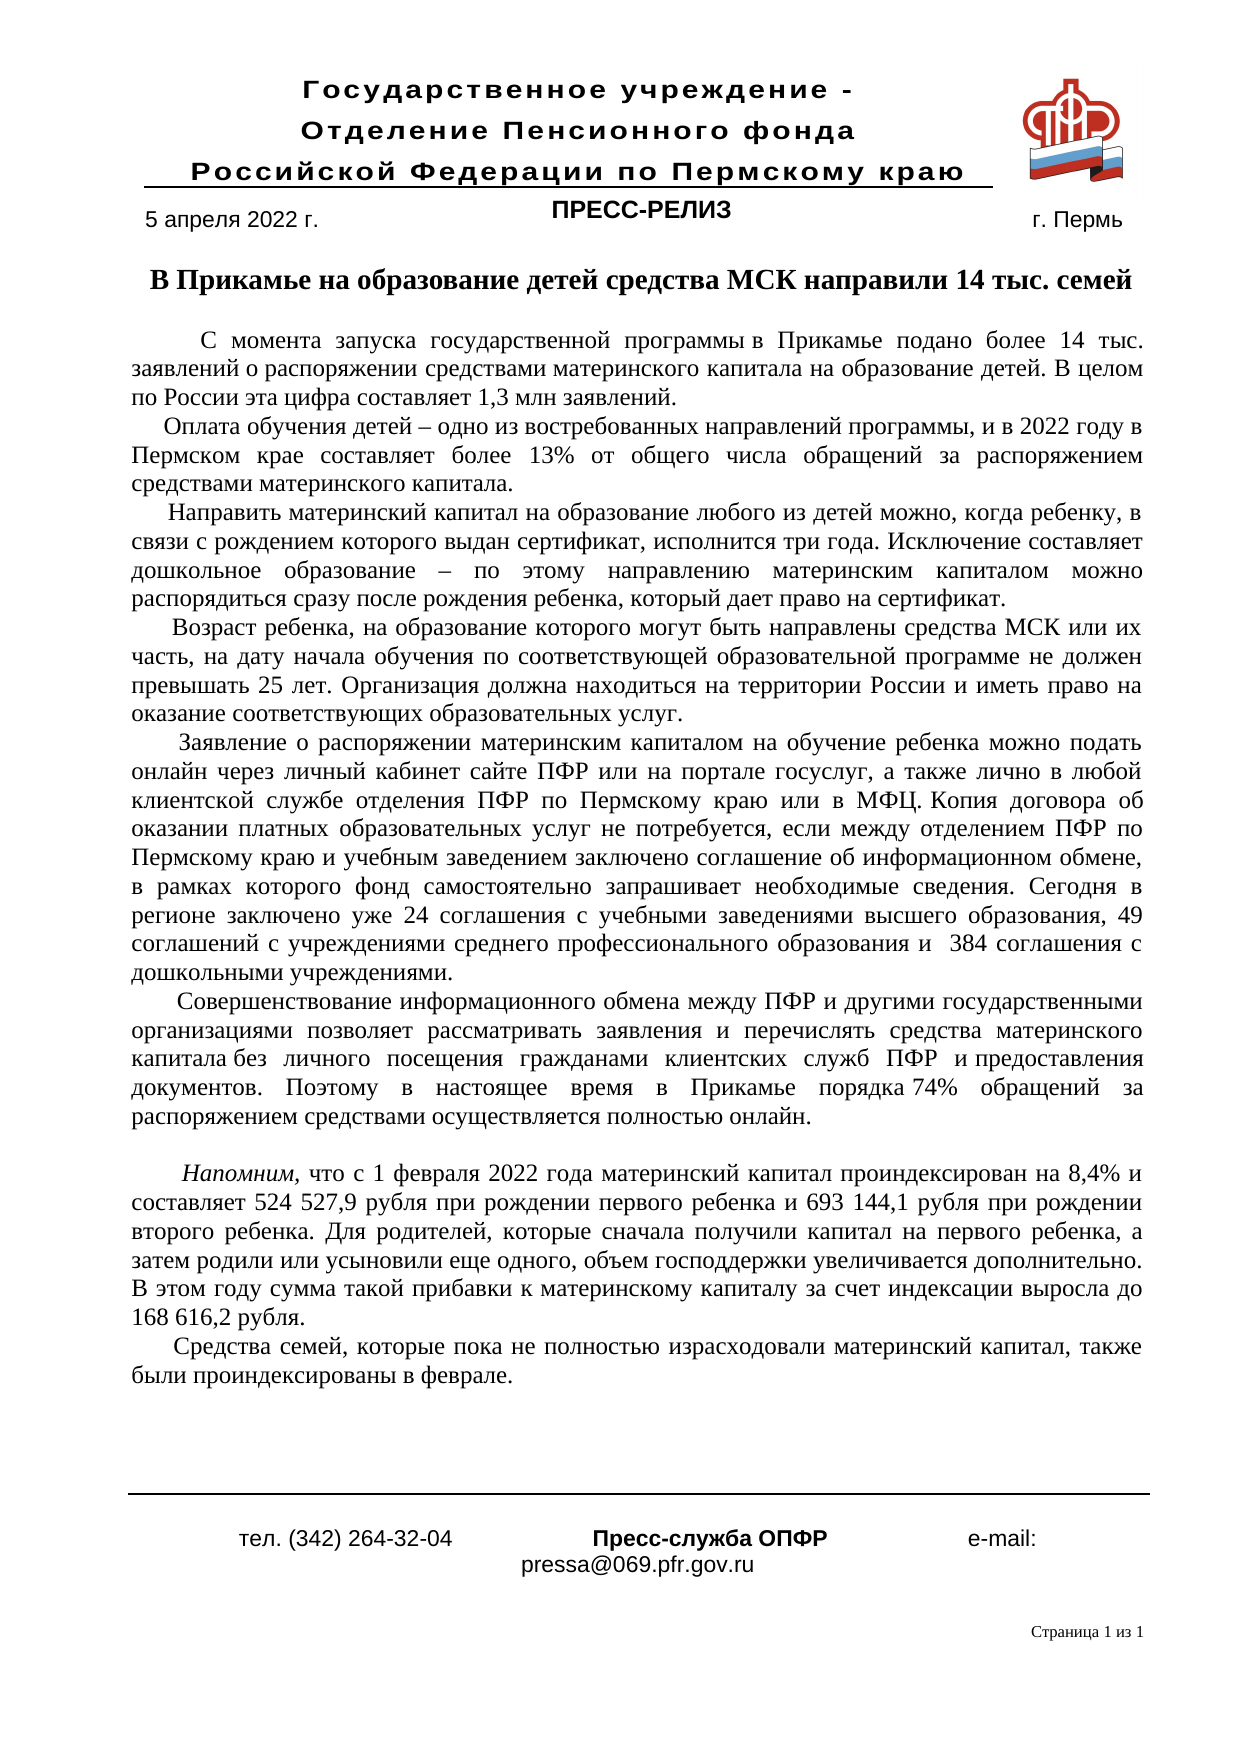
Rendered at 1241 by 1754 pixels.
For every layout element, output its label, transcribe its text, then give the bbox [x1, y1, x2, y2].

text Оплата обучения детей – одно из востребованных направлений программы, и в 2022 году в Пермском крае составляет более 13% от общего числа обращений за распоряжением средствами материнского капитала. [131, 411, 1144, 497]
text Совершенствование информационного обмена между ПФР и другими государственными организациями позволяет рассматривать заявления и перечислять средства материнского капитала без личного посещения гражданами клиентских служб ПФР и предоставления документов. Поэтому в настоящее время в Прикамье порядка 74% обращений за распоряжением средствами осуществляется полностью онлайн. [131, 986, 1144, 1130]
text С момента запуска государственной программы в Прикамье подано более 14 тыс. заявлений о распоряжении средствами материнского капитала на образование детей. В целом по России эта цифра составляет 1,3 млн заявлений. [131, 325, 1144, 411]
text Направить материнский капитал на образование любого из детей можно, когда ребенку, в связи с рождением которого выдан сертификат, исполнится три года. Исключение составляет дошкольное образование – по этому направлению материнским капиталом можно распорядиться сразу после рождения ребенка, который дает право на сертификат. [131, 497, 1144, 612]
text В Прикамье на образование детей средства МСК направили 14 тыс. семей [131, 262, 1144, 296]
picture [1001, 59, 1144, 202]
text Возраст ребенка, на образование которого могут быть направлены средства МСК или их часть, на дату начала обучения по соответствующей образовательной программе не должен превышать 25 лет. Организация должна находиться на территории России и иметь право на оказание соответствующих образовательных услуг. [131, 612, 1144, 727]
text Средства семей, которые пока не полностью израсходовали материнский капитал, также были проиндексированы в феврале. [131, 1331, 1144, 1388]
text Напомним, что с 1 февраля 2022 года материнский капитал проиндексирован на 8,4% и составляет 524 527,9 рубля при рождении первого ребенка и 693 144,1 рубля при рождении второго ребенка. Для родителей, которые сначала получили капитал на первого ребенка, а затем родили или усыновили еще одного, объем господдержки увеличивается дополнительно. В этом году сумма такой прибавки к материнскому капиталу за счет индексации выросла до 168 616,2 рубля. [131, 1158, 1144, 1331]
text Заявление о распоряжении материнским капиталом на обучение ребенка можно подать онлайн через личный кабинет сайте ПФР или на портале госуслуг, а также лично в любой клиентской службе отделения ПФР по Пермскому краю или в МФЦ. Копия договора об оказании платных образовательных услуг не потребуется, если между отделением ПФР по Пермскому краю и учебным заведением заключено соглашение об информационном обмене, в рамках которого фонд самостоятельно запрашивает необходимые сведения. Сегодня в регионе заключено уже 24 соглашения с учебными заведениями высшего образования, 49 соглашений с учреждениями среднего профессионального образования и 384 соглашения с дошкольными учреждениями. [131, 727, 1144, 986]
